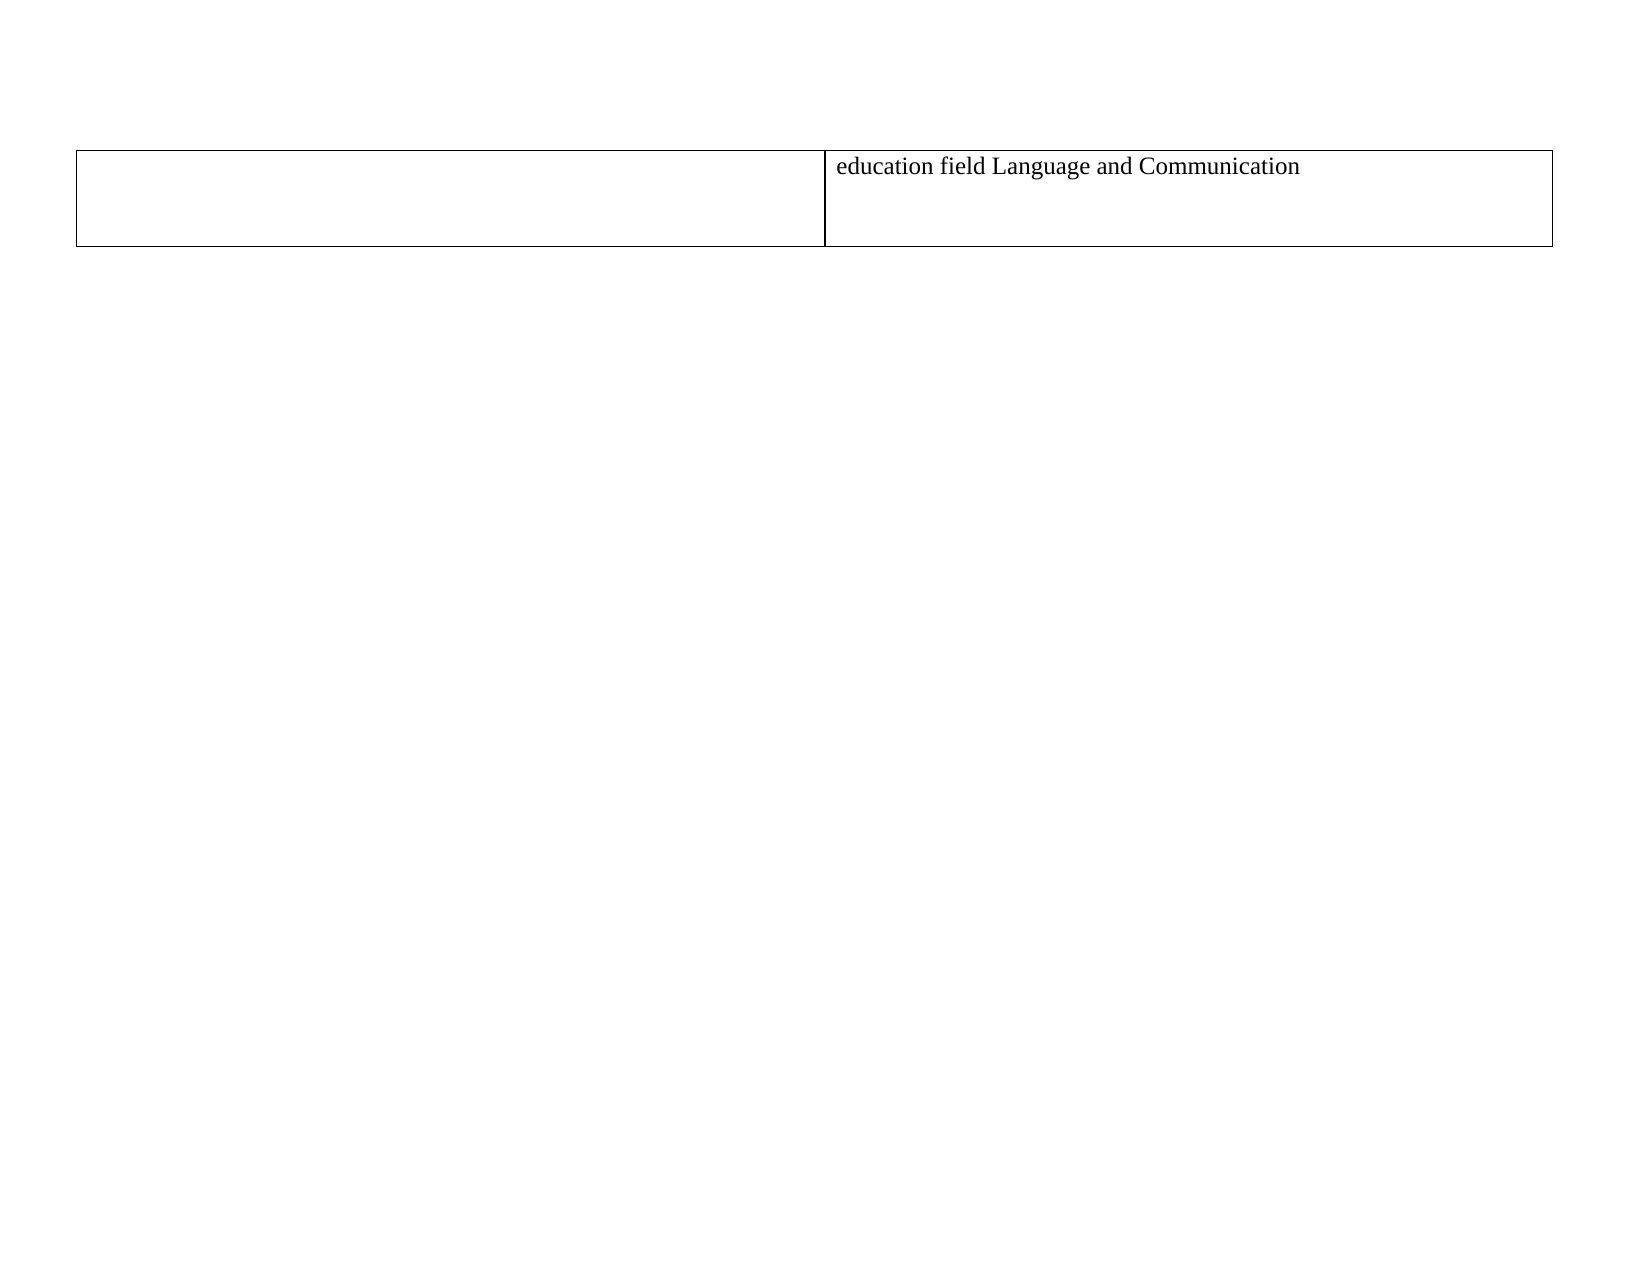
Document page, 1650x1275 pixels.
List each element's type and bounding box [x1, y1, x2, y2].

table_cell [77, 151, 824, 246]
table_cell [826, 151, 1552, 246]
